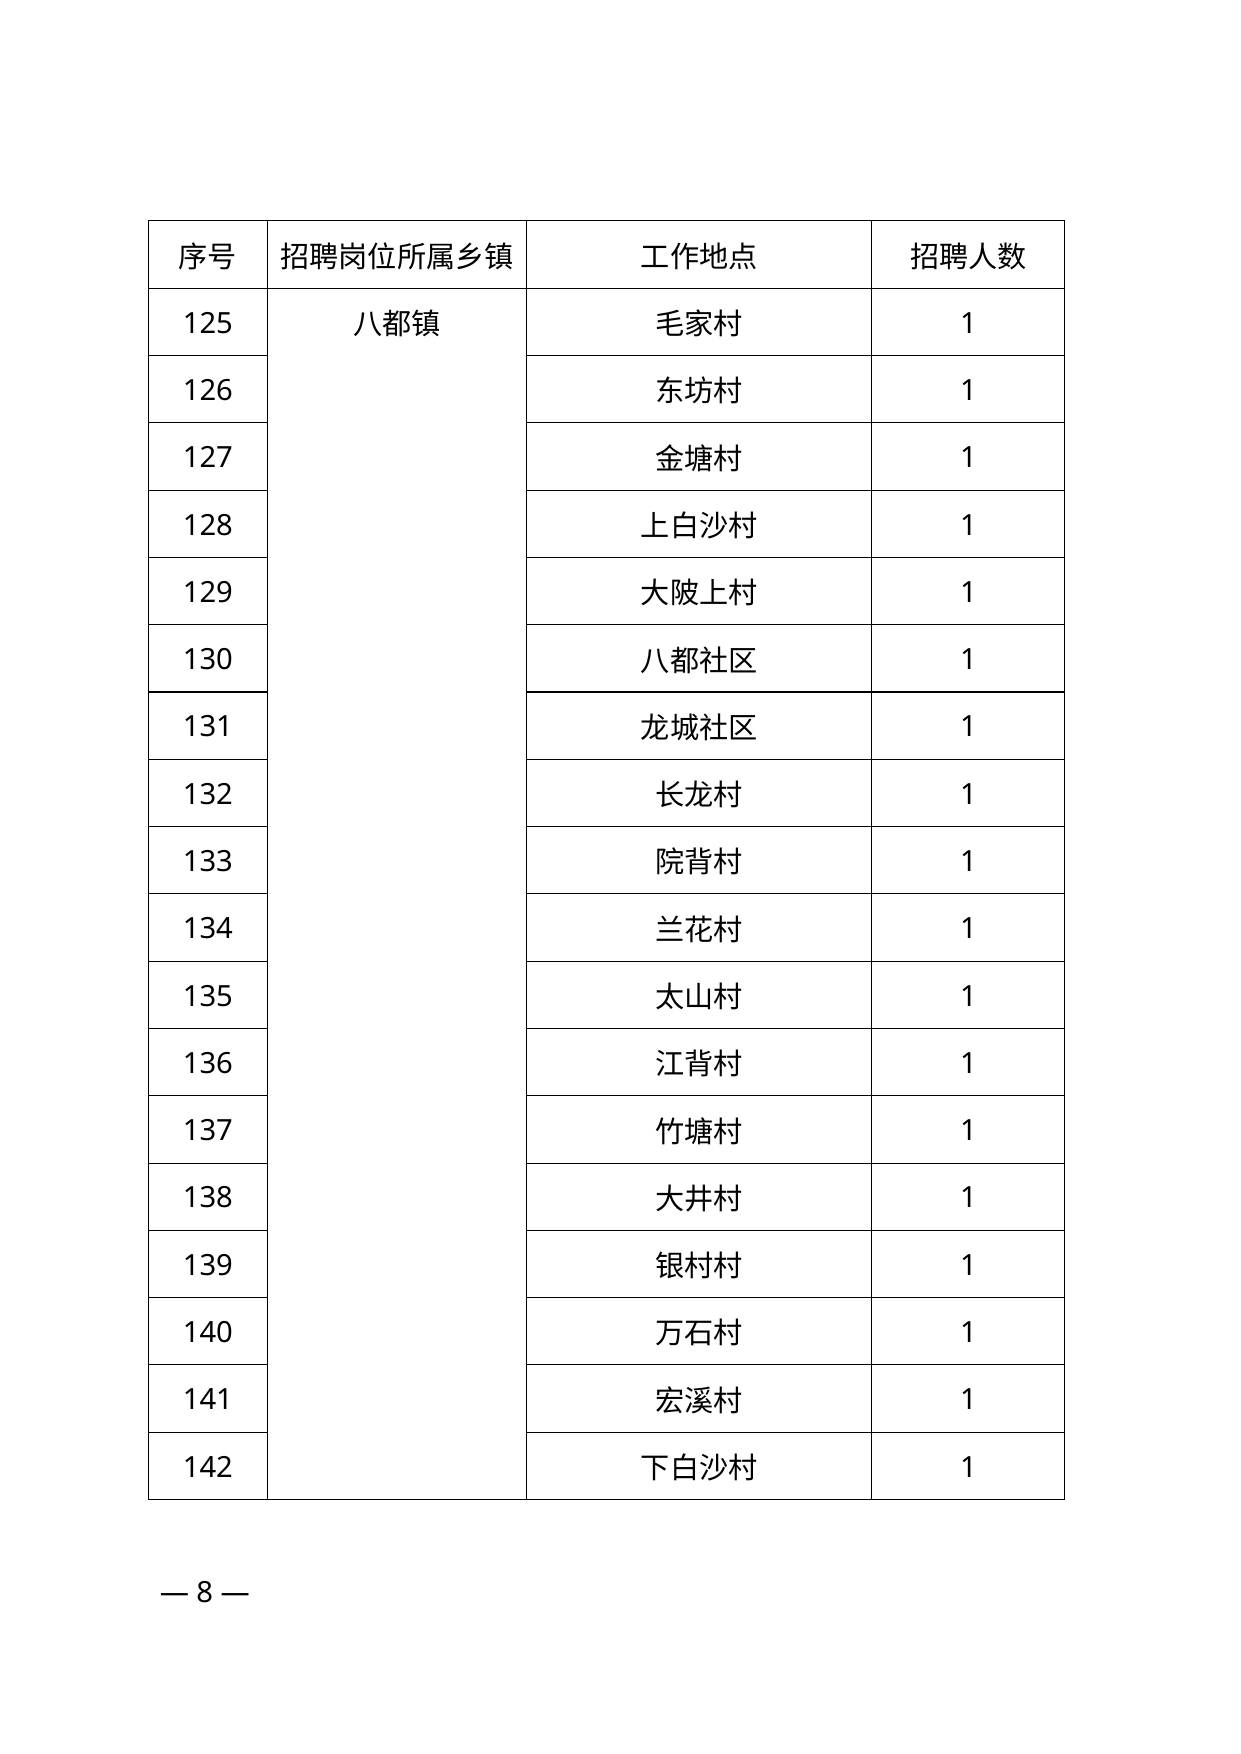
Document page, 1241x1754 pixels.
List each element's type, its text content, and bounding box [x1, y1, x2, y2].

table_cell 1 [872, 760, 1064, 826]
table_cell 130 [149, 625, 267, 691]
table_cell 126 [149, 356, 267, 422]
table_cell 142 [149, 1433, 267, 1499]
table_cell 毛家村 [527, 289, 871, 355]
table_cell 1 [872, 1298, 1064, 1364]
table_cell 139 [149, 1231, 267, 1297]
table_cell 134 [149, 894, 267, 961]
table_cell 太山村 [527, 962, 871, 1028]
table_cell 兰花村 [527, 894, 871, 961]
table_cell 1 [872, 1433, 1064, 1499]
table_cell 银村村 [527, 1231, 871, 1297]
table_cell 1 [872, 1365, 1064, 1432]
table_cell 141 [149, 1365, 267, 1432]
table_cell 131 [149, 693, 267, 759]
table_cell 八都社区 [527, 625, 871, 691]
table_cell 1 [872, 894, 1064, 961]
table_cell 140 [149, 1298, 267, 1364]
table_cell 1 [872, 1164, 1064, 1230]
table_cell 1 [872, 491, 1064, 557]
table_cell 137 [149, 1096, 267, 1162]
table_cell 金塘村 [527, 423, 871, 489]
table_cell 上白沙村 [527, 491, 871, 557]
table_cell 大陂上村 [527, 558, 871, 624]
table_cell 龙城社区 [527, 693, 871, 759]
table_cell 八都镇 [268, 289, 526, 1499]
table_cell 1 [872, 693, 1064, 759]
table_cell 138 [149, 1164, 267, 1230]
table_cell 136 [149, 1029, 267, 1095]
table_cell 127 [149, 423, 267, 489]
table_cell 竹塘村 [527, 1096, 871, 1162]
table_cell 1 [872, 558, 1064, 624]
table_cell 1 [872, 1231, 1064, 1297]
table_header 招聘岗位所属乡镇 [268, 221, 526, 288]
table_cell 1 [872, 356, 1064, 422]
table_cell 宏溪村 [527, 1365, 871, 1432]
table_cell 1 [872, 289, 1064, 355]
table_cell 下白沙村 [527, 1433, 871, 1499]
table_cell 132 [149, 760, 267, 826]
table_header 招聘人数 [872, 221, 1064, 288]
table_cell 1 [872, 423, 1064, 489]
table_cell 万石村 [527, 1298, 871, 1364]
table_cell 院背村 [527, 827, 871, 893]
table_cell 1 [872, 962, 1064, 1028]
table_cell 大井村 [527, 1164, 871, 1230]
table_cell 1 [872, 625, 1064, 691]
table_cell 江背村 [527, 1029, 871, 1095]
table_cell 125 [149, 289, 267, 355]
table_cell 1 [872, 1096, 1064, 1162]
table_cell 长龙村 [527, 760, 871, 826]
table_cell 1 [872, 827, 1064, 893]
table_header 工作地点 [527, 221, 871, 288]
table_cell 东坊村 [527, 356, 871, 422]
table_cell 1 [872, 1029, 1064, 1095]
table_cell 133 [149, 827, 267, 893]
table_cell 135 [149, 962, 267, 1028]
table_cell 128 [149, 491, 267, 557]
table_cell 129 [149, 558, 267, 624]
table_header 序号 [149, 221, 267, 288]
